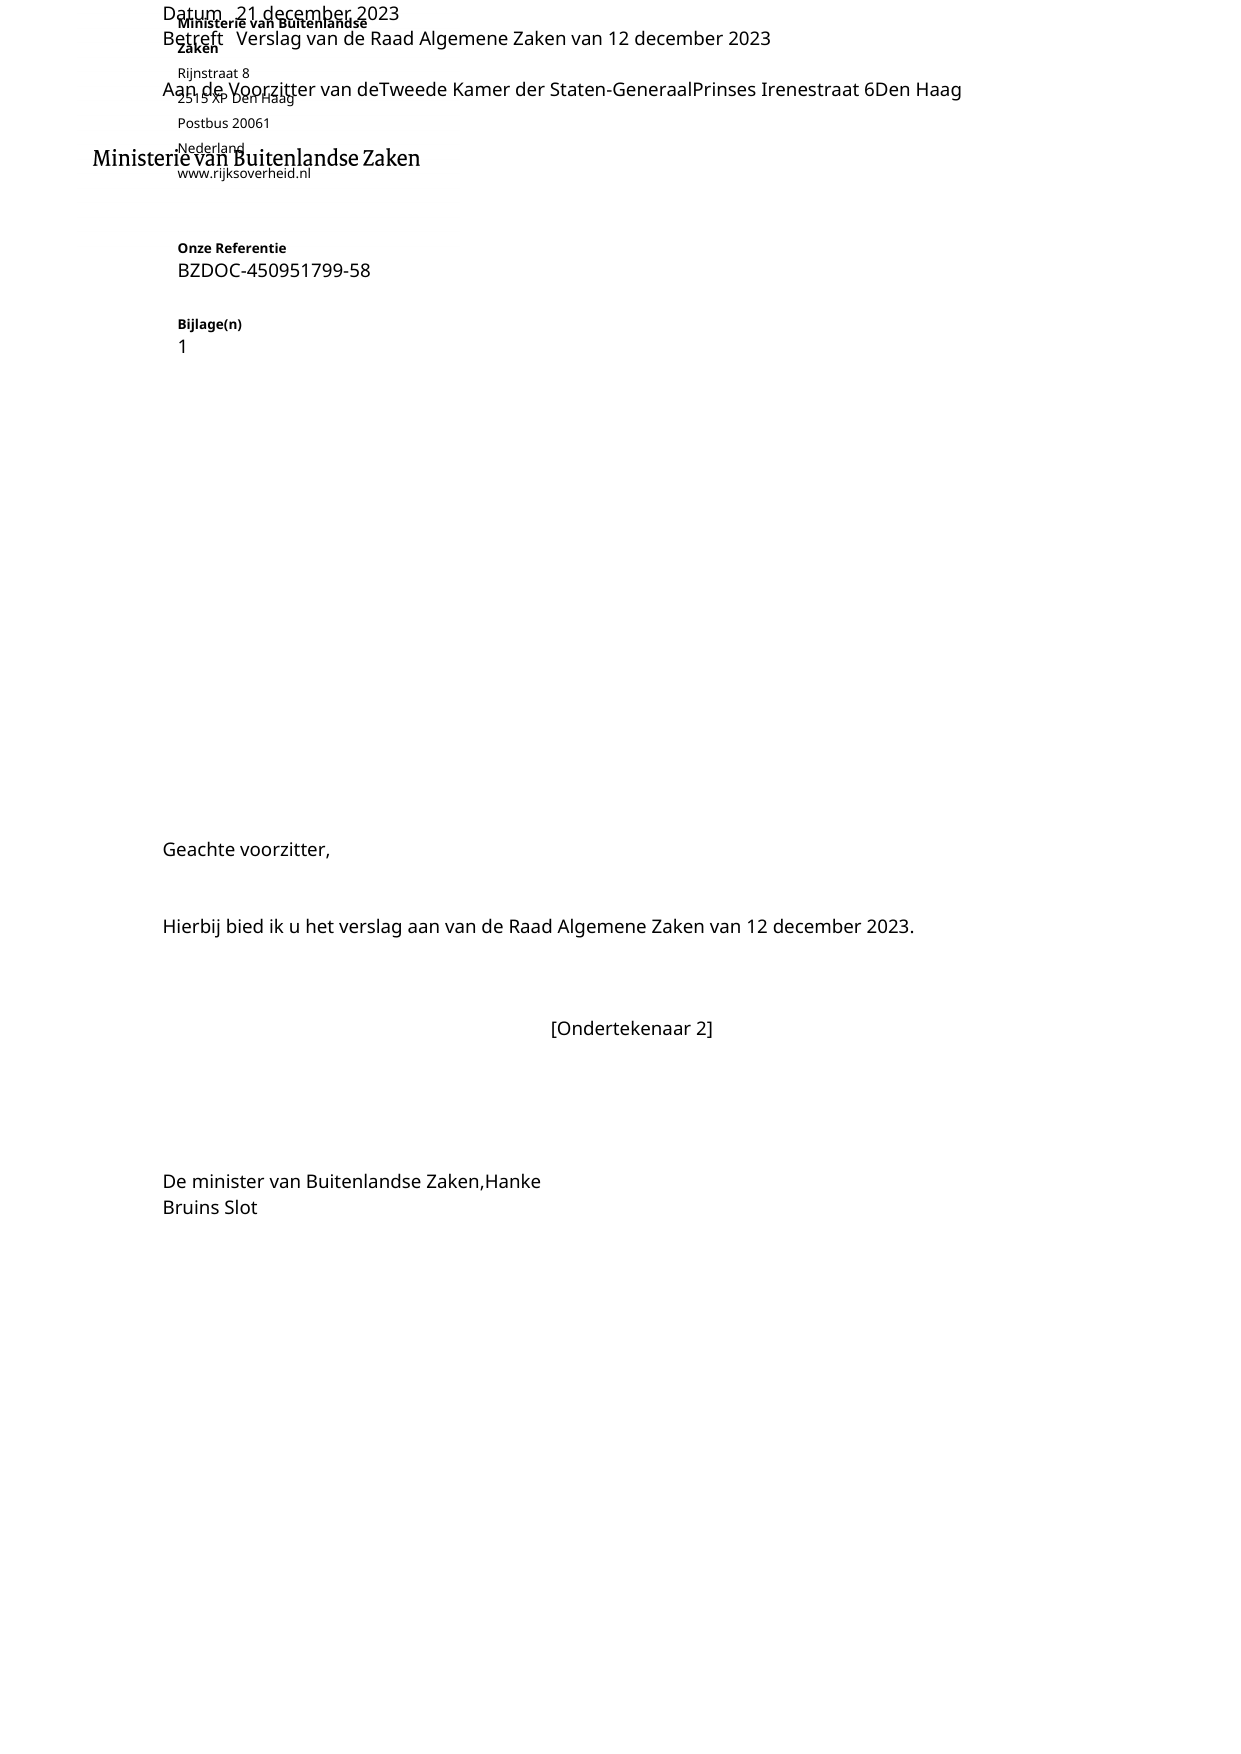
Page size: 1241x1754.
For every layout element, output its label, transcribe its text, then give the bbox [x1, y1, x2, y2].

text Geachte voorzitter, [162, 837, 947, 862]
text Hierbij bied ik u het verslag aan van de Raad Algemene Zaken van 12 december 2023. [162, 913, 947, 939]
picture [76, 0, 460, 261]
